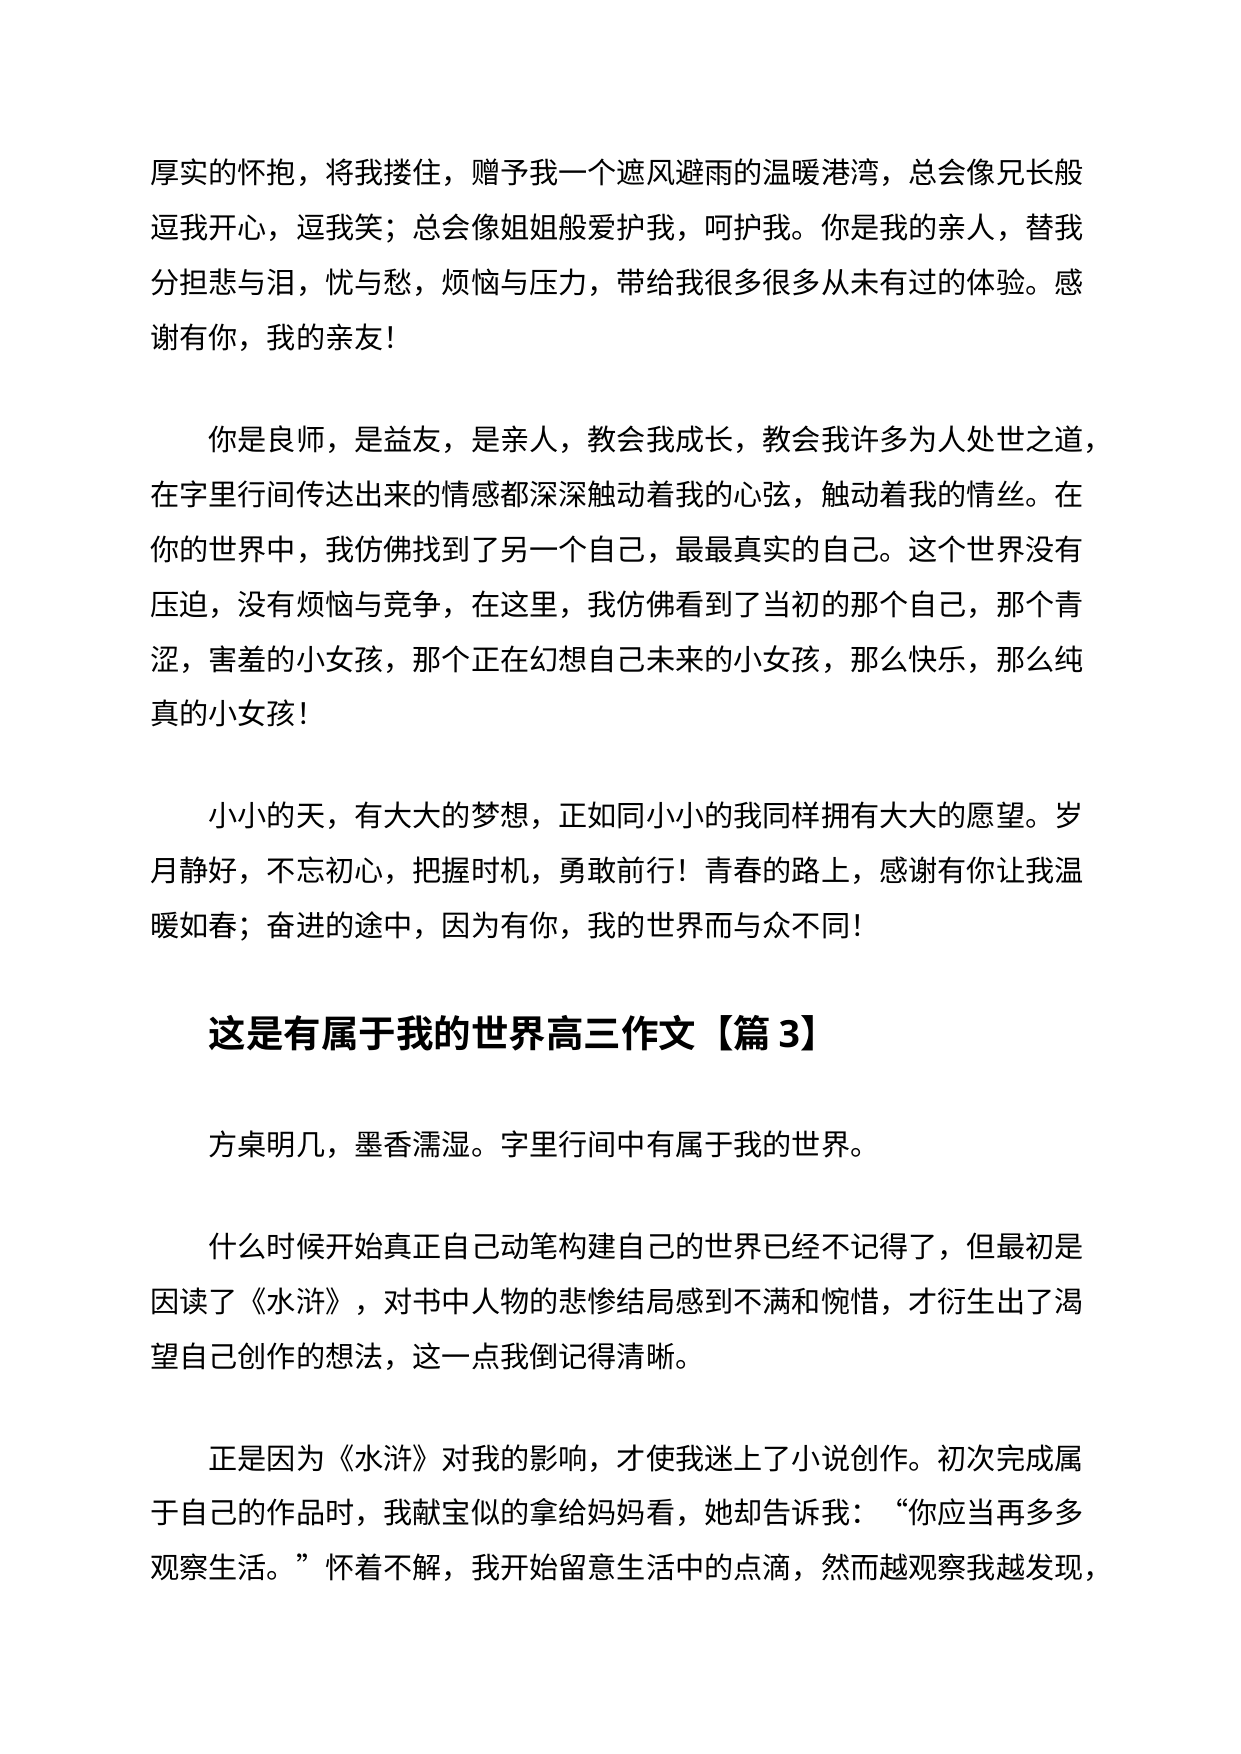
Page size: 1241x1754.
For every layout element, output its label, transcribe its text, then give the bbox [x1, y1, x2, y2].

text 这是有属于我的世界高三作文【篇3】 [150, 1004, 1090, 1059]
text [150, 150, 1090, 357]
text 小小的天，有大大的梦想，正如同小小的我同样拥有大大的愿望。岁月静好，不忘初心，把握时机，勇敢前行！青春的路上，感谢有你让我温暖如春；奋进的途中，因为有你，我的世界而与众不同！ [150, 793, 1090, 945]
text 什么时候开始真正自己动笔构建自己的世界已经不记得了，但最初是因读了《水浒》，对书中人物的悲惨结局感到不满和惋惜，才衍生出了渴望自己创作的想法，这一点我倒记得清晰。 [150, 1224, 1090, 1376]
text 你是良师，是益友，是亲人，教会我成长，教会我许多为人处世之道，在字里行间传达出来的情感都深深触动着我的心弦，触动着我的情丝。在你的世界中，我仿佛找到了另一个自己，最最真实的自己。这个世界没有压迫，没有烦恼与竞争，在这里，我仿佛看到了当初的那个自己，那个青涩，害羞的小女孩，那个正在幻想自己未来的小女孩，那么快乐，那么纯真的小女孩！ [150, 416, 1090, 733]
text 方桌明几，墨香濡湿。字里行间中有属于我的世界。 [150, 1122, 1090, 1164]
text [150, 1435, 1090, 1587]
